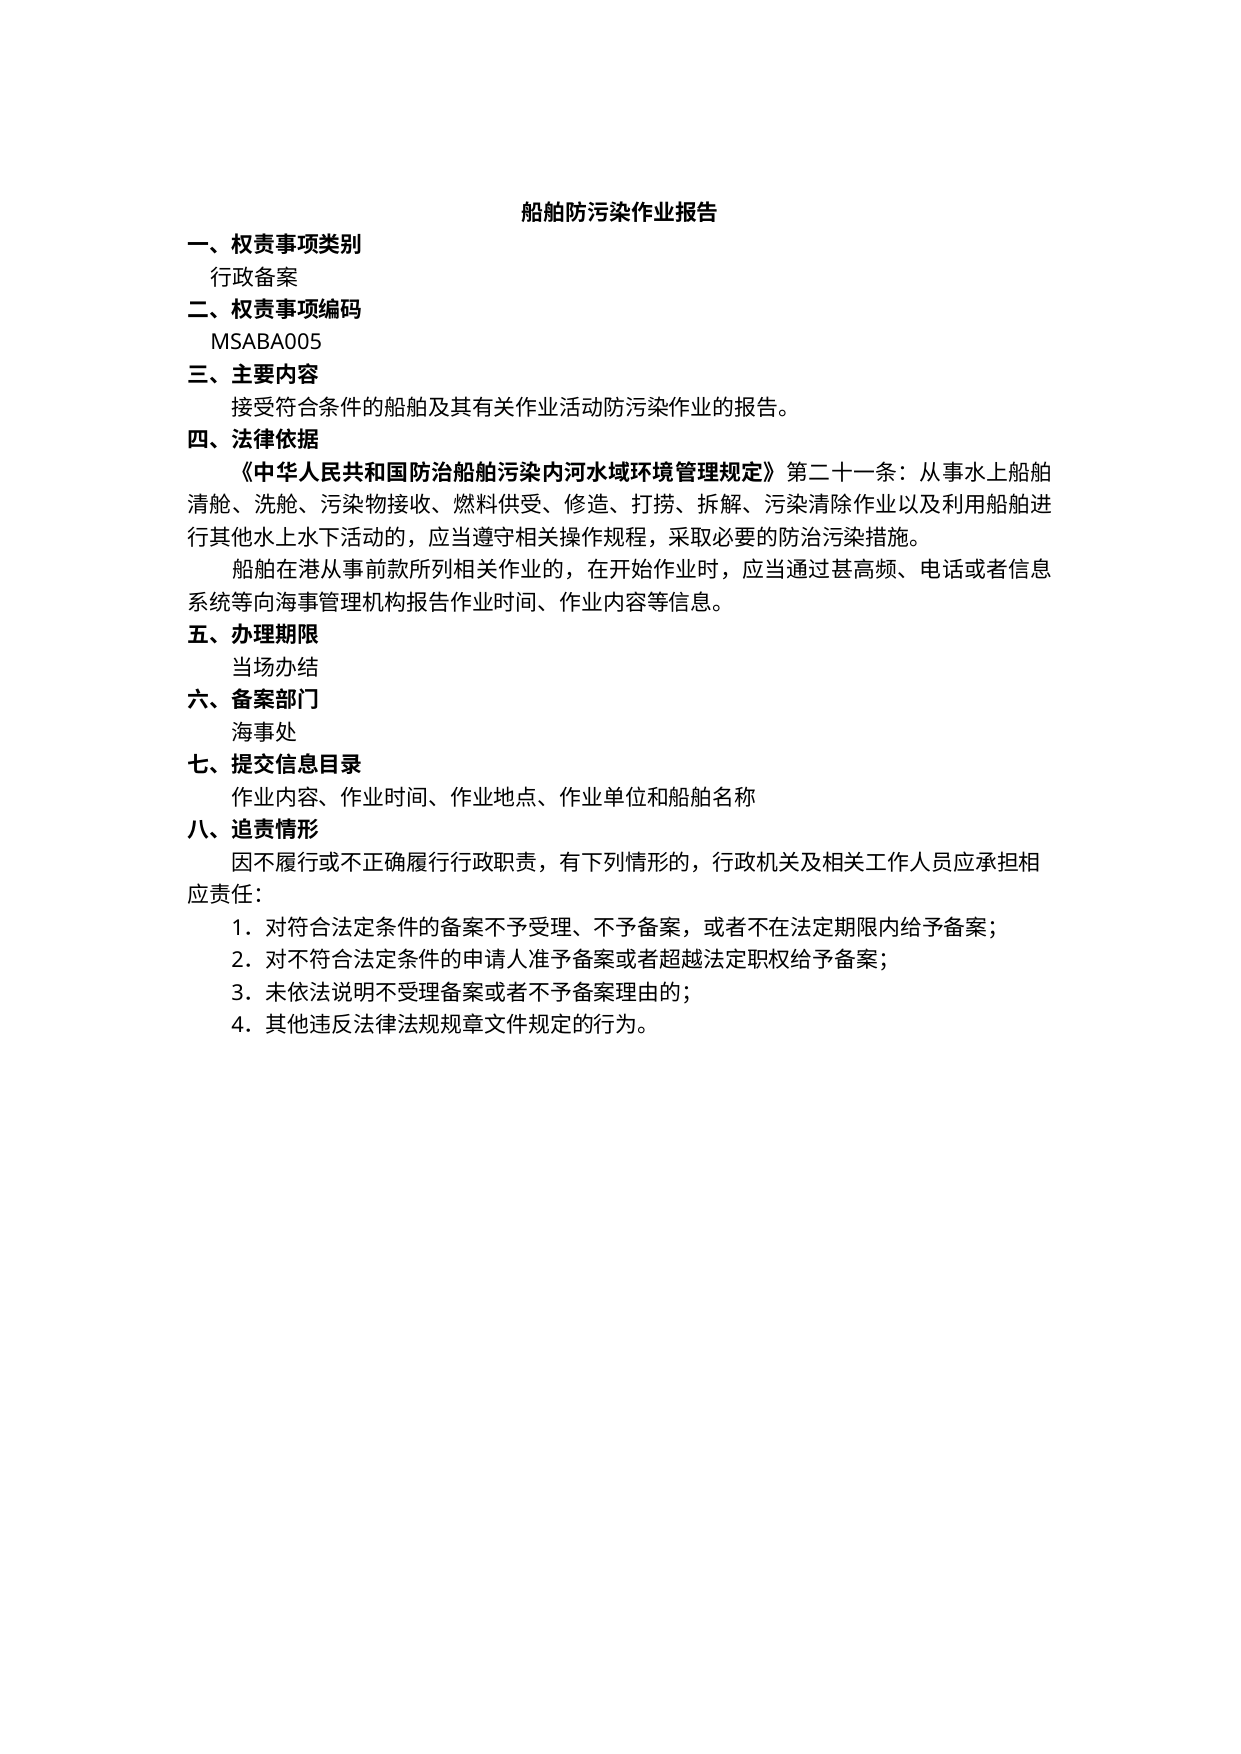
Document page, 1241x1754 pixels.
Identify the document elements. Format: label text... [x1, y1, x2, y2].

text 2．对不符合法定条件的申请人准予备案或者超越法定职权给予备案； [187, 942, 1053, 974]
list 备案部门 [187, 682, 1053, 714]
list 主要内容 [187, 357, 1053, 389]
text MSABA005 [187, 324, 1053, 357]
text 海事处 [187, 714, 1053, 747]
text 《中华人民共和国防治船舶污染内河水域环境管理规定》第二十一条：从事水上船舶清舱、洗舱、污染物接收、燃料供受、修造、打捞、拆解、污染清除作业以及利用船舶进行其他水上水下活动的，应当遵守相关操作规程，采取必要的防治污染措施。 船舶在港从事前款所列相关作业的，在开始作业时，应当通过甚高频、电话或者信息系统等向海事管理机构报告作业时间、作业内容等信息。 [187, 454, 1053, 617]
text 因不履行或不正确履行行政职责，有下列情形的，行政机关及相关工作人员应承担相应责任： [187, 844, 1053, 909]
text 一、权责事项类别 [187, 227, 1053, 259]
text 4．其他违反法律法规规章文件规定的行为。 [187, 1007, 1053, 1039]
text 二、权责事项编码 [187, 292, 1053, 324]
list 追责情形 [187, 812, 1053, 844]
list 办理期限 [187, 617, 1053, 649]
text 行政备案 [187, 259, 1053, 292]
text 3．未依法说明不受理备案或者不予备案理由的； [187, 974, 1053, 1007]
subtitle 船舶防污染作业报告 [187, 194, 1053, 227]
text 作业内容、作业时间、作业地点、作业单位和船舶名称 [187, 779, 1053, 812]
text 当场办结 [187, 649, 1053, 682]
list 法律依据 [187, 422, 1053, 454]
list 提交信息目录 [187, 747, 1053, 779]
text 1．对符合法定条件的备案不予受理、不予备案，或者不在法定期限内给予备案； [187, 909, 1053, 942]
text 接受符合条件的船舶及其有关作业活动防污染作业的报告。 [187, 389, 1053, 422]
